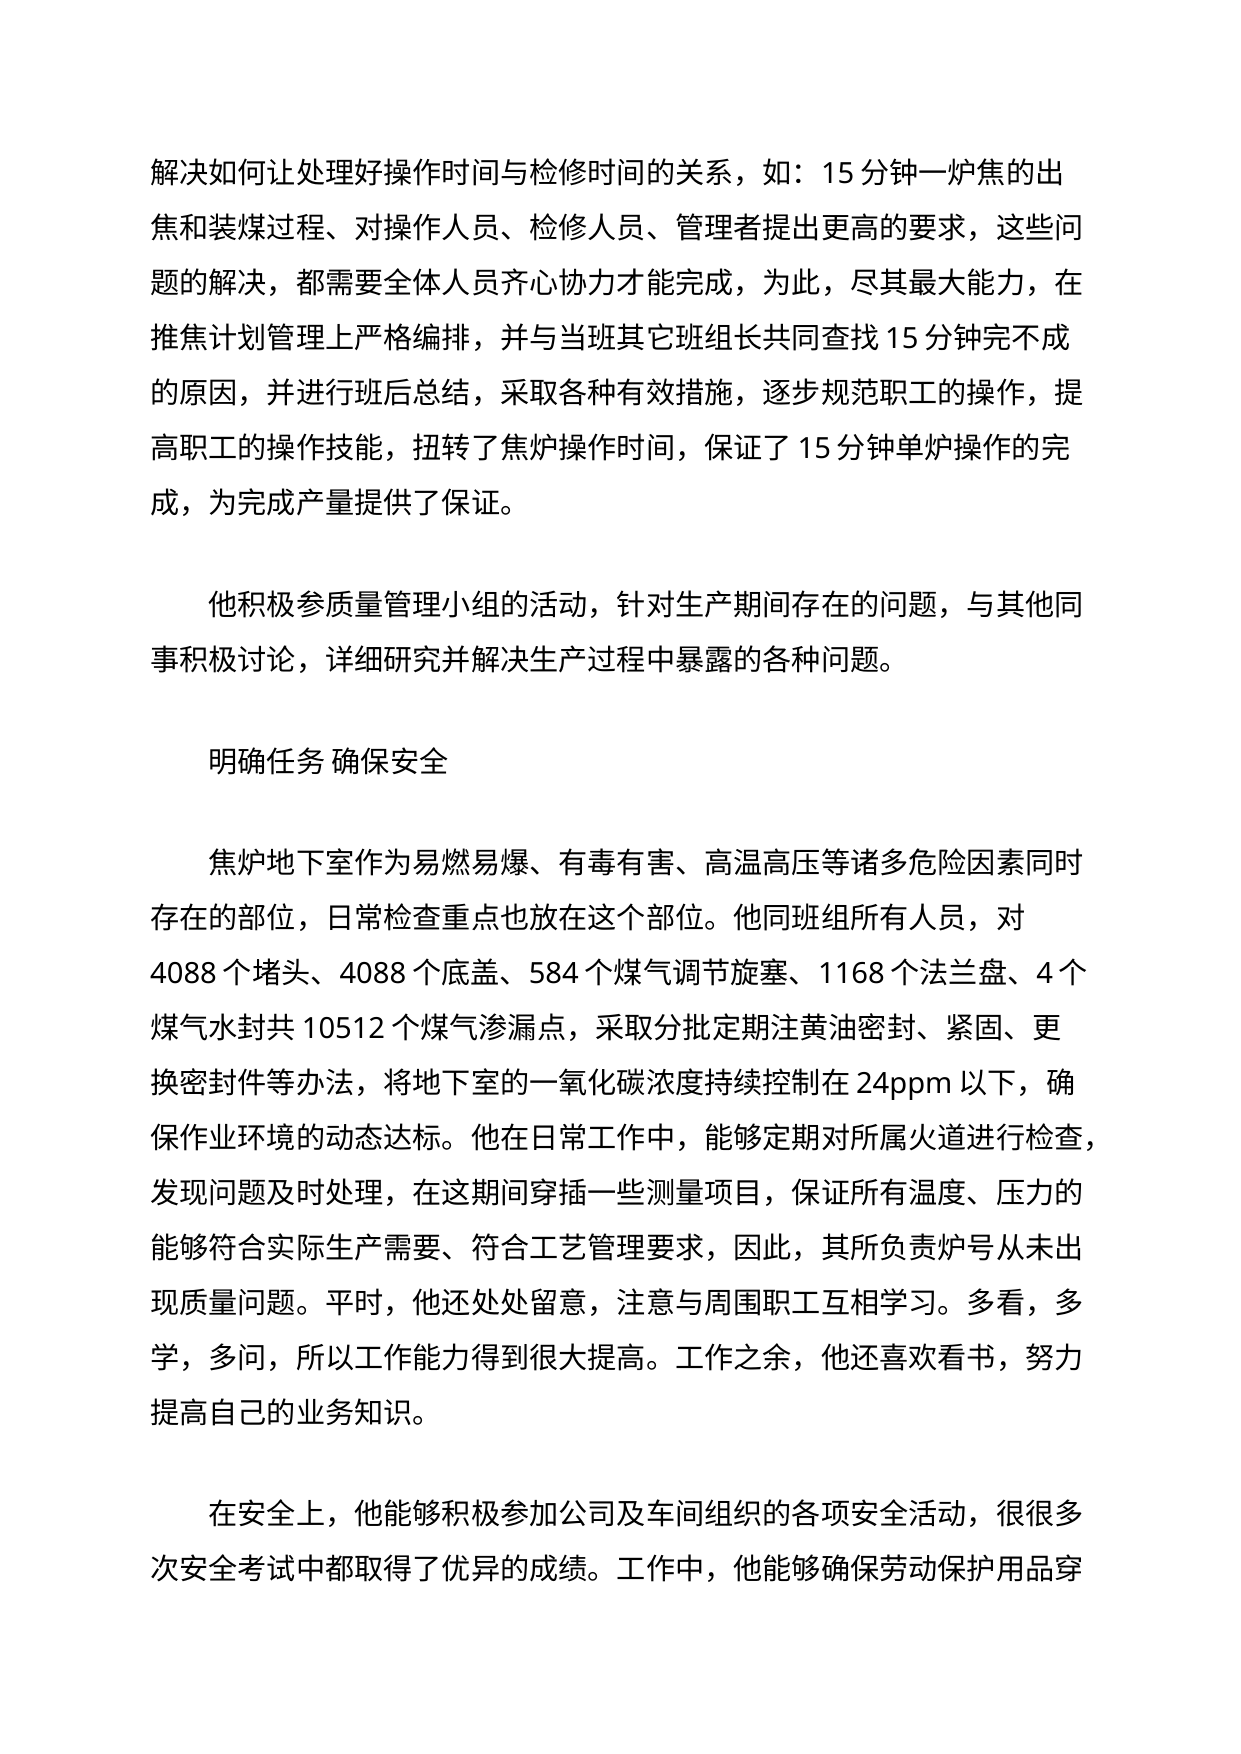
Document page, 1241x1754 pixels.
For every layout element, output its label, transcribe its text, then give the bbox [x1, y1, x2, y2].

text 他积极参质量管理小组的活动，针对生产期间存在的问题，与其他同事积极讨论，详细研究并解决生产过程中暴露的各种问题。 [150, 581, 1090, 679]
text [150, 1491, 1090, 1588]
text 明确任务 确保安全 [150, 738, 1090, 780]
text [150, 150, 1090, 522]
text 焦炉地下室作为易燃易爆、有毒有害、高温高压等诸多危险因素同时存在的部位，日常检查重点也放在这个部位。他同班组所有人员，对4088个堵头、4088个底盖、584个煤气调节旋塞、1168个法兰盘、4个煤气水封共10512个煤气渗漏点，采取分批定期注黄油密封、紧固、更换密封件等办法，将地下室的一氧化碳浓度持续控制在24ppm以下，确保作业环境的动态达标。他在日常工作中，能够定期对所属火道进行检查，发现问题及时处理，在这期间穿插一些测量项目，保证所有温度、压力的能够符合实际生产需要、符合工艺管理要求，因此，其所负责炉号从未出现质量问题。平时，他还处处留意，注意与周围职工互相学习。多看，多学，多问，所以工作能力得到很大提高。工作之余，他还喜欢看书，努力提高自己的业务知识。 [150, 840, 1090, 1431]
